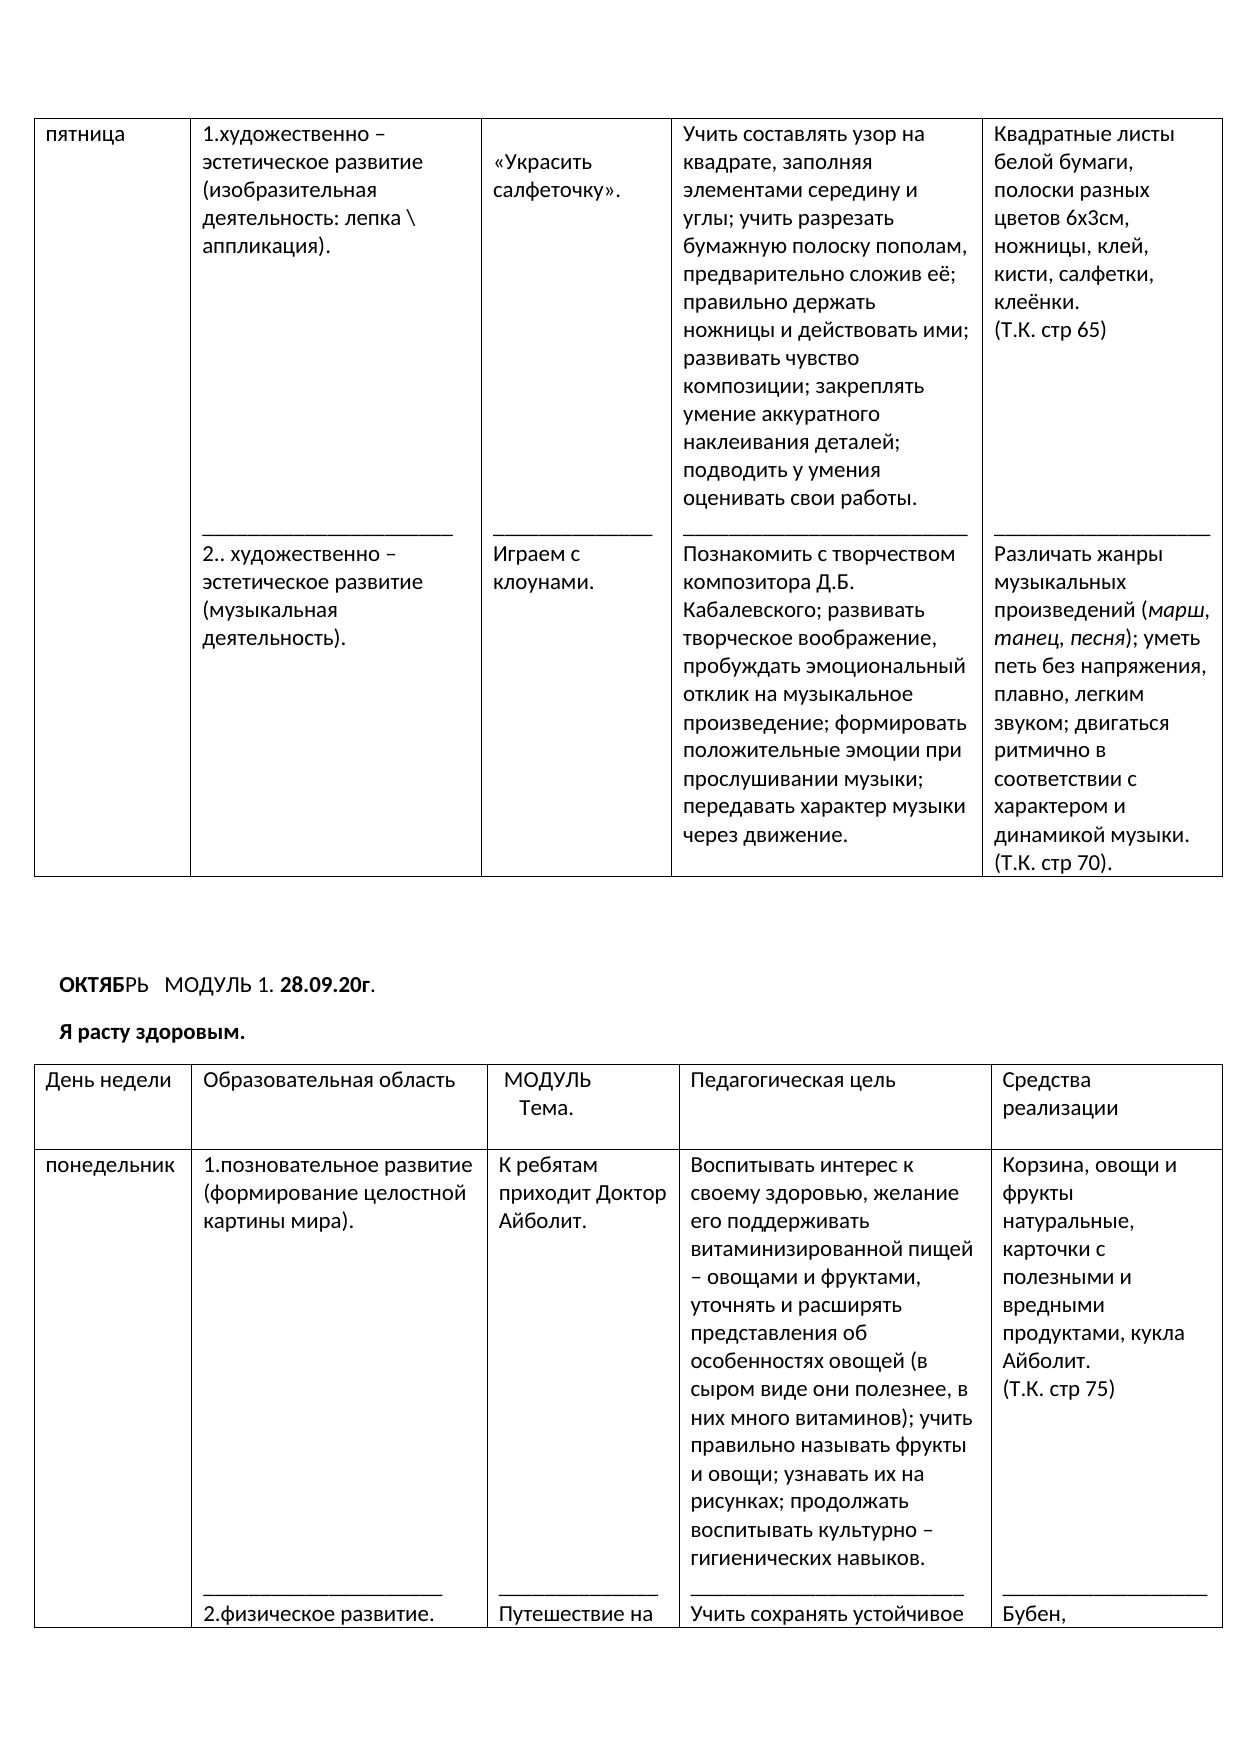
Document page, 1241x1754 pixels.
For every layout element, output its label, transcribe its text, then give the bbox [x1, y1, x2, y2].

table_header МОДУЛЬ Тема. [488, 1065, 679, 1149]
table_cell понедельник [35, 1150, 191, 1627]
table_header Педагогическая цель [680, 1065, 991, 1149]
table_header День недели [35, 1065, 191, 1149]
text Я расту здоровым. [59, 1017, 1152, 1045]
text ОКТЯБРЬ МОДУЛЬ 1. 28.09.20г. [59, 971, 1152, 998]
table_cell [192, 1150, 487, 1627]
table_header Образовательная область [192, 1065, 487, 1149]
table_cell «Украсить салфеточку». ______________ Играем с клоунами. [482, 119, 671, 876]
table_header Средства реализации [992, 1065, 1222, 1149]
table_cell Учить составлять узор на квадрате, заполняя элементами середину и углы; учить разрезать бумажную полоску пополам, предварительно сложив её; правильно держать ножницы и действовать ими; развивать чувство композиции; закреплять умение аккуратного наклеивания деталей; подводить у умения оценивать свои работы. _________________________ Познакомить с творчеством композитора Д.Б. Кабалевского; развивать творческое воображение, пробуждать эмоциональный отклик на музыкальное произведение; формировать положительные эмоции при прослушивании музыки; передавать характер музыки через движение. [672, 119, 982, 876]
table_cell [992, 1150, 1222, 1627]
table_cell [680, 1150, 991, 1627]
table_cell пятница [35, 119, 190, 876]
table_cell 1.художественно – эстетическое развитие (изобразительная деятельность: лепка \ аппликация). ______________________ 2.. художественно – эстетическое развитие (музыкальная деятельность). [191, 119, 481, 876]
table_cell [488, 1150, 679, 1627]
table_cell Квадратные листы белой бумаги, полоски разных цветов 6х3см, ножницы, клей, кисти, салфетки, клеёнки. (Т.К. стр 65) ___________________ Различать жанры музыкальных произведений (марш, танец, песня); уметь петь без напряжения, плавно, легким звуком; двигаться ритмично в соответствии с характером и динамикой музыки. (Т.К. стр 70). [983, 119, 1222, 876]
